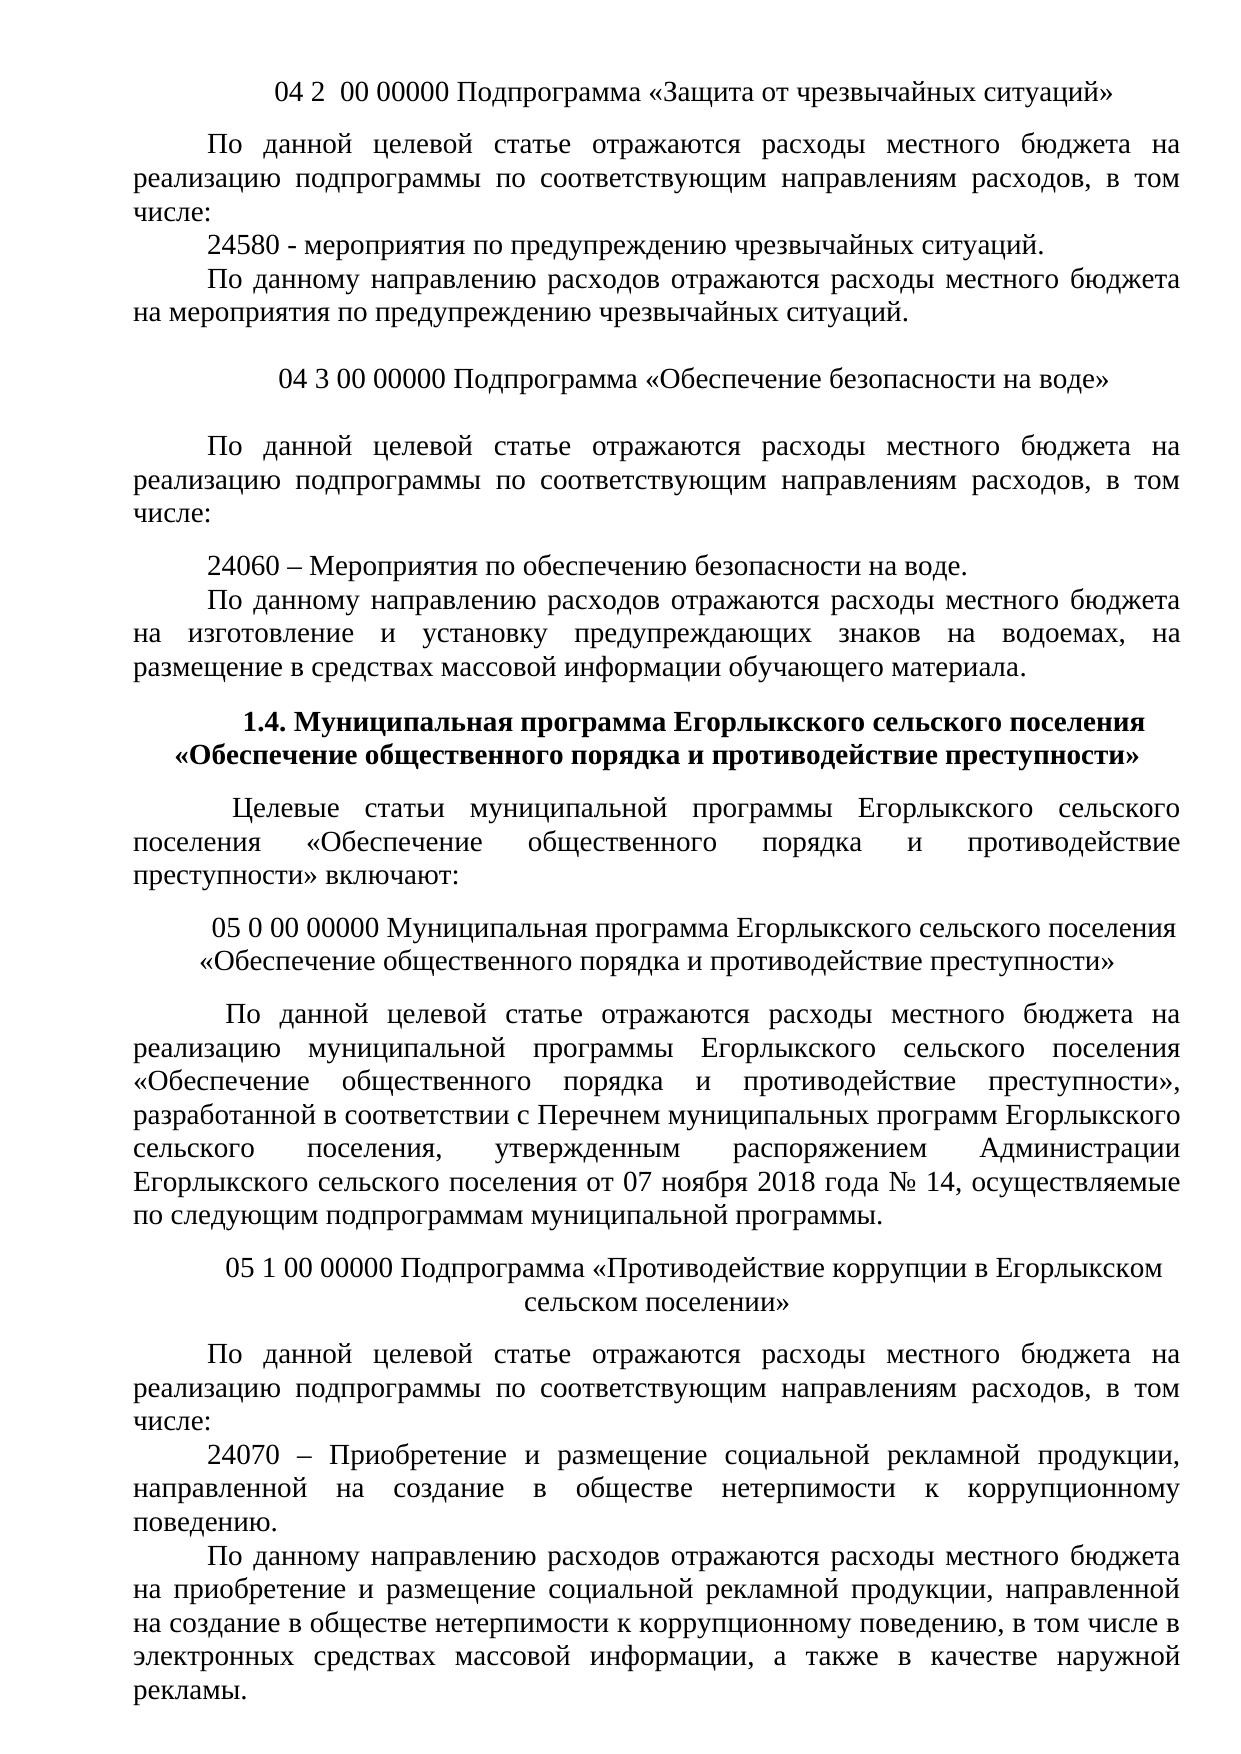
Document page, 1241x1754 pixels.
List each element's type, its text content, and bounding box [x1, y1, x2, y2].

text По данной целевой статье отражаются расходы местного бюджета на реализацию муниципальной программы Егорлыкского сельского поселения «Обеспечение общественного порядка и противодействие преступности», разработанной в соответствии с Перечнем муниципальных программ Егорлыкского сельского поселения, утвержденным распоряжением Администрации Егорлыкского сельского поселения от 07 ноября 2018 года № 14, осуществляемые по следующим подпрограммам муниципальной программы. [133, 996, 1181, 1231]
text 05 0 00 00000 Муниципальная программа Егорлыкского сельского поселения «Обеспечение общественного порядка и противодействие преступности» [133, 910, 1181, 977]
text 04 3 00 00000 Подпрограмма «Обеспечение безопасности на воде» [133, 361, 1181, 395]
text По данному направлению расходов отражаются расходы местного бюджета на изготовление и установку предупреждающих знаков на водоемах, на размещение в средствах массовой информации обучающего материала. [133, 582, 1181, 682]
text 04 2 00 00000 Подпрограмма «Защита от чрезвычайных ситуаций» [133, 74, 1181, 107]
text 24060 – Мероприятия по обеспечению безопасности на воде. [133, 548, 1181, 582]
text 05 1 00 00000 Подпрограмма «Противодействие коррупции в Егорлыкском сельском поселении» [133, 1250, 1181, 1317]
text 24070 – Приобретение и размещение социальной рекламной продукции, направленной на создание в обществе нетерпимости к коррупционному поведению. [133, 1437, 1181, 1538]
text По данной целевой статье отражаются расходы местного бюджета на реализацию подпрограммы по соответствующим направлениям расходов, в том числе: [133, 1336, 1181, 1437]
text По данной целевой статье отражаются расходы местного бюджета на реализацию подпрограммы по соответствующим направлениям расходов, в том числе: [133, 428, 1181, 529]
text По данной целевой статье отражаются расходы местного бюджета на реализацию подпрограммы по соответствующим направлениям расходов, в том числе: [133, 127, 1181, 227]
text Целевые статьи муниципальной программы Егорлыкского сельского поселения «Обеспечение общественного порядка и противодействие преступности» включают: [133, 790, 1181, 891]
text 1.4. Муниципальная программа Егорлыкского сельского поселения «Обеспечение общественного порядка и противодействие преступности» [133, 704, 1181, 771]
text По данному направлению расходов отражаются расходы местного бюджета на приобретение и размещение социальной рекламной продукции, направленной на создание в обществе нетерпимости к коррупционному поведению, в том числе в электронных средствах массовой информации, а также в качестве наружной рекламы. [133, 1538, 1181, 1705]
text 24580 - мероприятия по предупреждению чрезвычайных ситуаций. [133, 227, 1181, 261]
text По данному направлению расходов отражаются расходы местного бюджета на мероприятия по предупреждению чрезвычайных ситуаций. [133, 261, 1181, 328]
